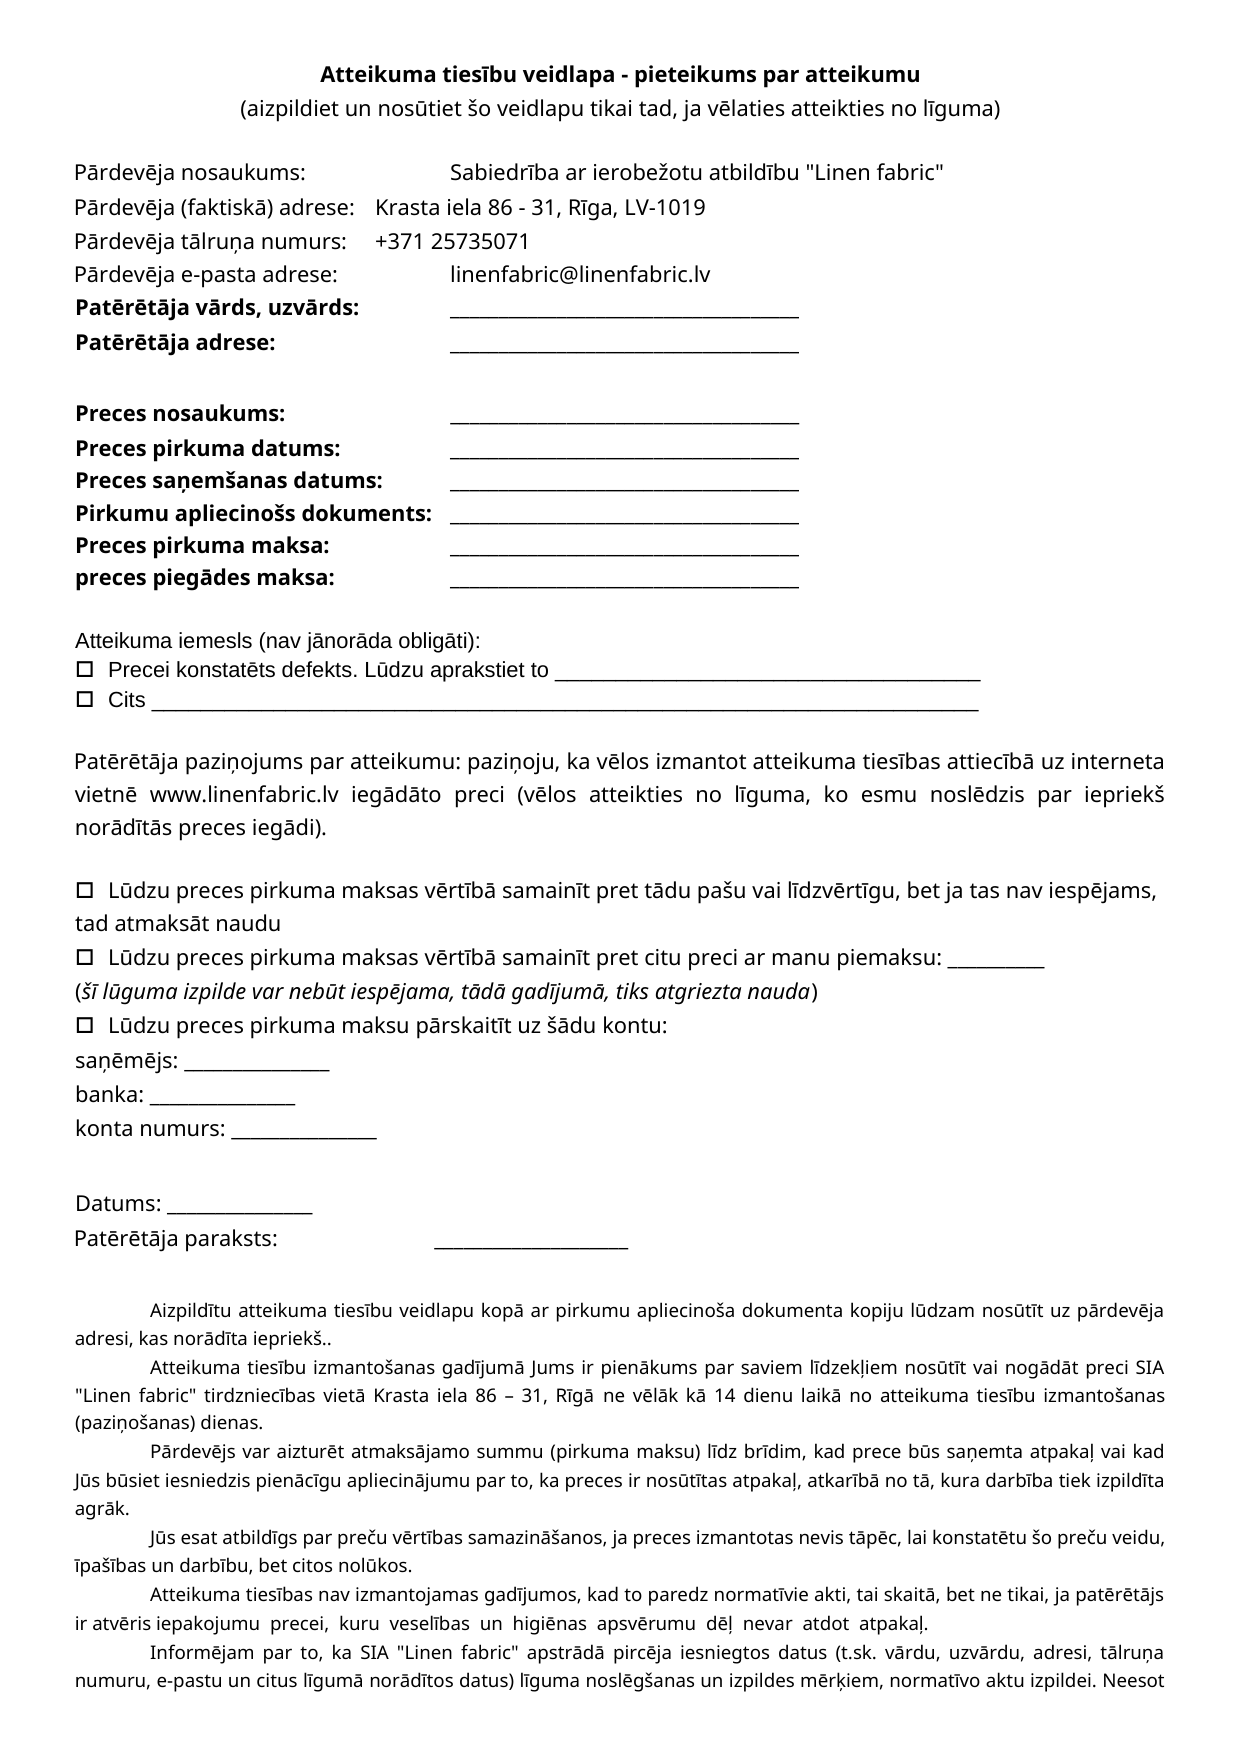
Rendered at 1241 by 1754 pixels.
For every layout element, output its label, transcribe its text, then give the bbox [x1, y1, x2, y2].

text Aizpildītu atteikuma tiesību veidlapu kopā ar pirkumu apliecinoša dokumenta kopiju lūdzam nosūtīt uz pārdevēja adresi, kas norādīta iepriekš.. [74, 1297, 1166, 1351]
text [74, 1639, 1166, 1693]
text banka: _______________ [75, 1079, 1166, 1109]
text saņēmējs: _______________ [75, 1045, 1166, 1074]
text Atteikuma tiesību veidlapa - pieteikums par atteikumu [75, 59, 1166, 89]
text Atteikuma tiesību izmantošanas gadījumā Jums ir pienākums par saviem līdzekļiem nosūtīt vai nogādāt preci SIA "Linen fabric" tirdzniecības vietā Krasta iela 86 – 31, Rīgā ne vēlāk kā 14 dienu laikā no atteikuma tiesību izmantošanas (paziņošanas) dienas. [75, 1354, 1166, 1435]
table_cell ____________________________________ [450, 465, 1031, 497]
text Pārdevēja nosaukums: Sabiedrība ar ierobežotu atbildību "Linen fabric" [73, 157, 1166, 187]
text Cits ____________________________________________________________________ [75, 687, 1166, 712]
table_cell Preces saņemšanas datums: [75, 465, 450, 497]
text konta numurs: _______________ [75, 1113, 1166, 1143]
table_cell ____________________________________ [450, 498, 1031, 529]
text Pārdevēja e-pasta adrese: linenfabric@linenfabric.lv [73, 259, 1166, 289]
table_cell Preces pirkuma maksa: [75, 530, 450, 562]
text Jūs esat atbildīgs par preču vērtības samazināšanos, ja preces izmantotas nevis tāpēc, lai konstatētu šo preču veidu, īpašības un darbību, bet citos nolūkos. [74, 1524, 1166, 1578]
table_cell ____________________________________ [450, 530, 1031, 562]
text Patērētāja paziņojums par atteikumu: paziņoju, ka vēlos izmantot atteikuma tiesības attiecībā uz interneta vietnē www.linenfabric.lv iegādāto preci (vēlos atteikties no līguma, ko esmu noslēdzis par iepriekš norādītās preces iegādi). [73, 746, 1166, 842]
text Pārdevējs var aizturēt atmaksājamo summu (pirkuma maksu) līdz brīdim, kad prece būs saņemta atpakaļ vai kad Jūs būsiet iesniedzis pienācīgu apliecinājumu par to, ka preces ir nosūtītas atpakaļ, atkarībā no tā, kura darbība tiek izpildīta agrāk. [74, 1439, 1166, 1521]
text Lūdzu preces pirkuma maksu pārskaitīt uz šādu kontu: [75, 1010, 1166, 1040]
text Datums: _______________ [75, 1188, 1166, 1217]
text (šī lūguma izpilde var nebūt iespējama, tādā gadījumā, tiks atgriezta nauda) [75, 976, 1166, 1006]
table_cell ____________________________________ [450, 399, 1031, 433]
table_cell Preces pirkuma datums: [75, 433, 450, 465]
table_header ____________________________________ [450, 292, 1031, 327]
table_cell preces piegādes maksa: [75, 562, 450, 594]
text Pārdevēja tālruņa numurs: +371 25735071 [73, 226, 1166, 256]
table_header Patērētāja vārds, uzvārds: [75, 292, 450, 327]
table_cell Preces nosaukums: [75, 399, 450, 433]
text Atteikuma tiesības nav izmantojamas gadījumos, kad to paredz normatīvie akti, tai skaitā, bet ne tikai, ja patērētājs ir atvēris iepakojumu precei, kuru veselības un higiēnas apsvērumu dēļ nevar atdot atpakaļ. [74, 1582, 1166, 1635]
text Lūdzu preces pirkuma maksas vērtībā samainīt pret citu preci ar manu piemaksu: __________ [75, 942, 1166, 972]
table_cell ____________________________________ [450, 562, 1031, 594]
table_cell Pirkumu apliecinošs dokuments: [75, 498, 450, 529]
table_cell Patērētāja adrese: [75, 327, 450, 398]
table_cell ____________________________________ [450, 327, 1031, 398]
text Lūdzu preces pirkuma maksas vērtībā samainīt pret tādu pašu vai līdzvērtīgu, bet ja tas nav iespējams, tad atmaksāt naudu [75, 875, 1166, 937]
table_cell ____________________________________ [450, 433, 1031, 465]
text Atteikuma iemesls (nav jānorāda obligāti): [75, 628, 1166, 653]
text Precei konstatēts defekts. Lūdzu aprakstiet to ___________________________________ [75, 657, 1166, 682]
text (aizpildiet un nosūtiet šo veidlapu tikai tad, ja vēlaties atteikties no līguma) [75, 93, 1166, 123]
text Pārdevēja (faktiskā) adrese: Krasta iela 86 - 31, Rīga, LV-1019 [73, 192, 1166, 222]
text Patērētāja paraksts: ____________________ [73, 1223, 1166, 1253]
